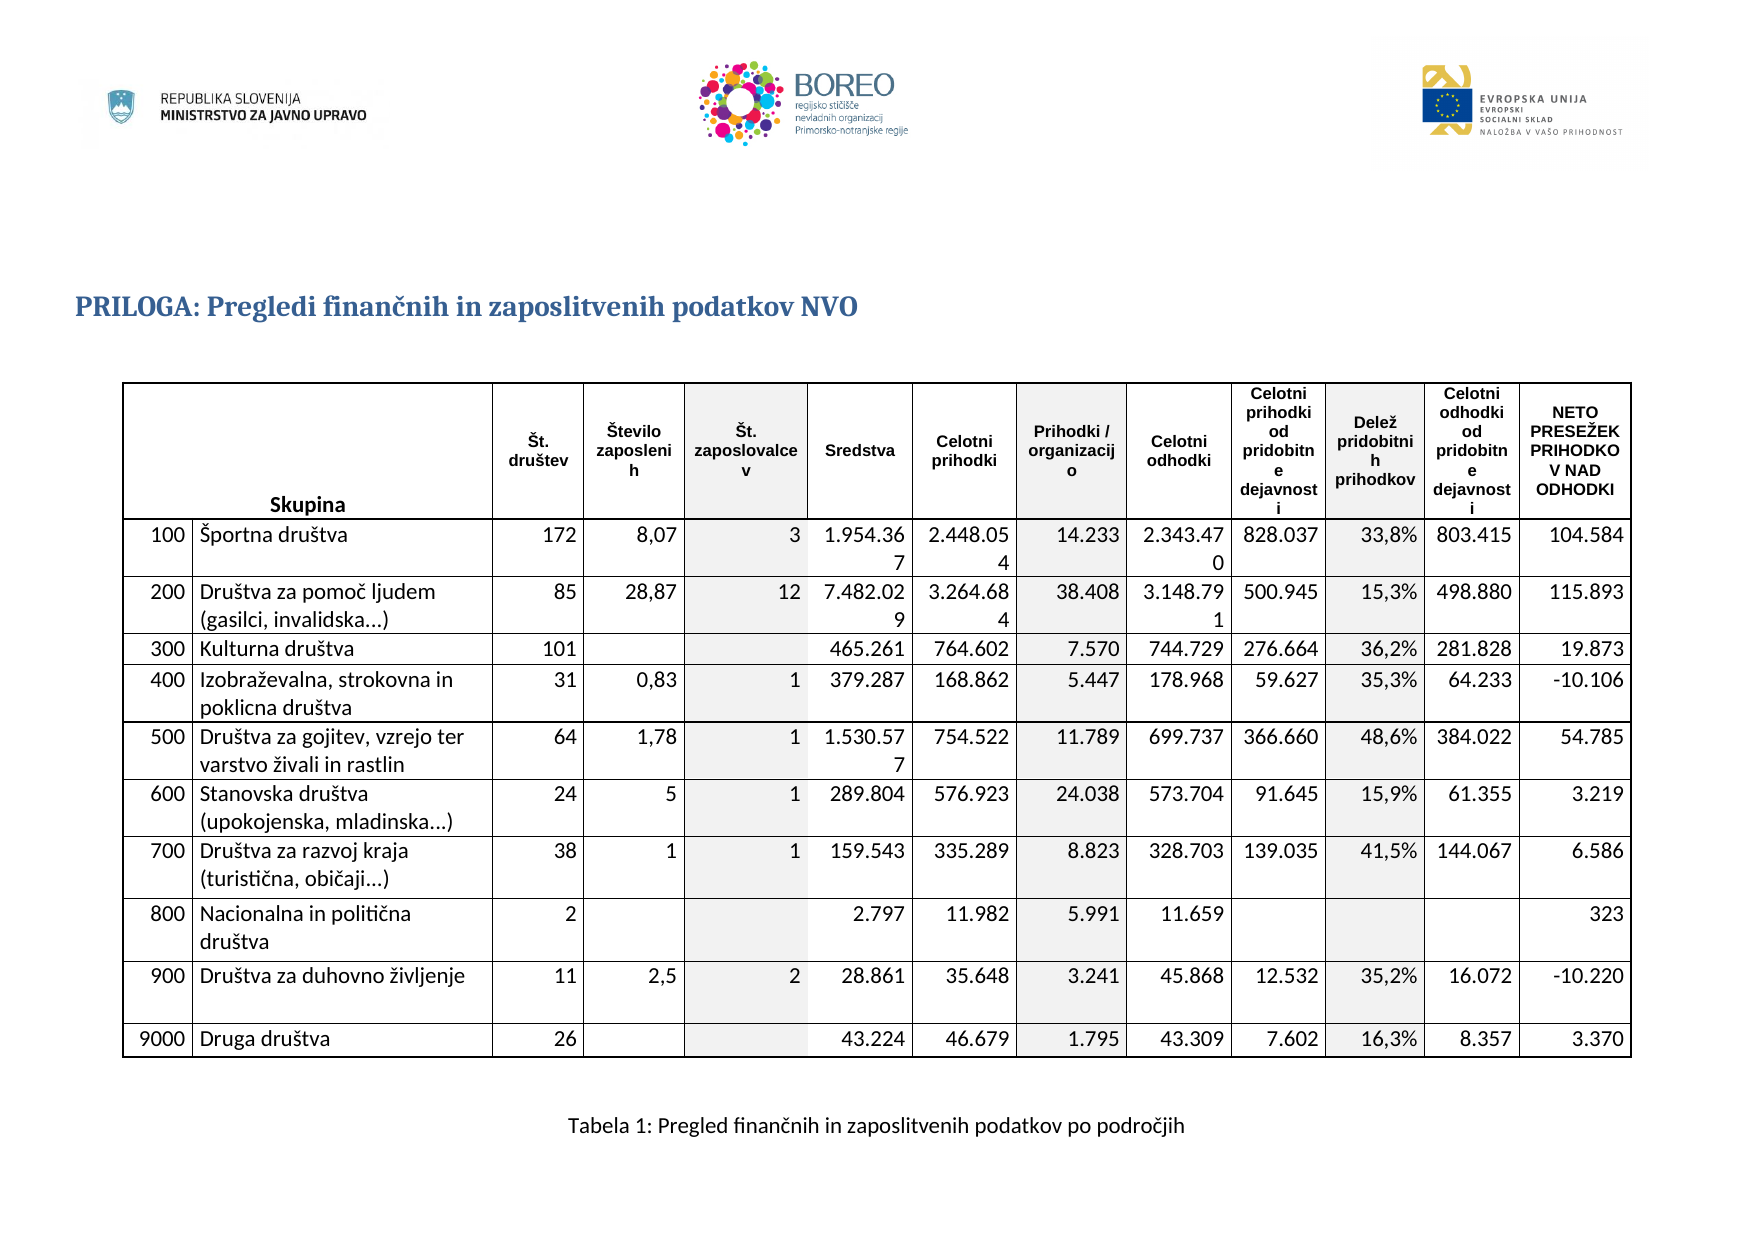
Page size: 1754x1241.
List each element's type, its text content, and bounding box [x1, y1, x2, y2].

table_cell 300 [124, 634, 192, 664]
table_cell 3 [685, 520, 808, 576]
table_cell 91.645 [1232, 780, 1325, 836]
table_cell 144.067 [1425, 837, 1519, 898]
table_cell 14.233 [1017, 520, 1126, 576]
table_cell Kulturna društva [193, 634, 492, 664]
table_cell 101 [493, 634, 583, 664]
table_cell 11.982 [913, 899, 1016, 961]
table_cell Nacionalna in politična društva [193, 899, 492, 961]
table_cell 400 [124, 665, 192, 721]
table_cell 41,5% [1326, 837, 1424, 898]
table_cell 139.035 [1232, 837, 1325, 898]
table_cell 1 [685, 723, 808, 778]
table_cell 500 [124, 723, 192, 778]
table_cell [685, 634, 808, 664]
table_cell 744.729 [1127, 634, 1231, 664]
table_cell 168.862 [913, 665, 1016, 721]
picture [686, 43, 920, 158]
table_cell 8.357 [1425, 1024, 1519, 1056]
table_cell 754.522 [913, 723, 1016, 778]
table_cell 85 [493, 577, 583, 633]
table_cell 64.233 [1425, 665, 1519, 721]
table_cell 46.679 [913, 1024, 1016, 1056]
table_cell 36,2% [1326, 634, 1424, 664]
table_cell [584, 899, 684, 961]
table_cell 7.602 [1232, 1024, 1325, 1056]
table_cell 1,78 [584, 723, 684, 778]
table_header Št. društev [493, 384, 583, 518]
table_cell 16,3% [1326, 1024, 1424, 1056]
table_cell 328.703 [1127, 837, 1231, 898]
table_cell 59.627 [1232, 665, 1325, 721]
table_cell 11 [493, 962, 583, 1023]
table_header Delež pridobitnih prihodkov [1326, 384, 1424, 518]
table_cell [685, 1024, 808, 1056]
table_cell [1326, 899, 1424, 961]
table_cell 35.648 [913, 962, 1016, 1023]
table_header Celotni odhodki [1127, 384, 1231, 518]
table_cell 500.945 [1232, 577, 1325, 633]
table_cell Izobraževalna, strokovna in poklicna društva [193, 665, 492, 721]
table_cell 100 [124, 520, 192, 576]
table_cell 38 [493, 837, 583, 898]
table_header Število zaposlenih [584, 384, 684, 518]
table_cell 276.664 [1232, 634, 1325, 664]
table_cell 1.954.367 [808, 520, 912, 576]
table_cell 7.570 [1017, 634, 1126, 664]
table_cell 15,3% [1326, 577, 1424, 633]
table_cell 699.737 [1127, 723, 1231, 778]
table_cell 5.991 [1017, 899, 1126, 961]
table_cell 0,83 [584, 665, 684, 721]
table_cell 576.923 [913, 780, 1016, 836]
table_cell [1425, 899, 1519, 961]
table_cell 24.038 [1017, 780, 1126, 836]
table_cell 3.370 [1520, 1024, 1630, 1056]
table_cell 178.968 [1127, 665, 1231, 721]
table_cell 5.447 [1017, 665, 1126, 721]
table_header Št. zaposlovalcev [685, 384, 807, 518]
table_cell 19.873 [1520, 634, 1630, 664]
table_cell 3.241 [1017, 962, 1126, 1023]
text Tabela 1: Pregled finančnih in zaposlitvenih podatkov po področjih [75, 1111, 1679, 1139]
table_cell 3.264.684 [913, 577, 1016, 633]
table_header Celotni prihodki od pridobitne dejavnosti [1232, 384, 1325, 518]
table_cell 6.586 [1520, 837, 1630, 898]
table_cell 15,9% [1326, 780, 1424, 836]
table_cell 45.868 [1127, 962, 1231, 1023]
table_cell 54.785 [1520, 723, 1630, 778]
table_cell Športna društva [193, 520, 492, 576]
table_cell 1.795 [1017, 1024, 1126, 1056]
table_cell 323 [1520, 899, 1630, 961]
table_cell 2 [685, 962, 808, 1023]
table_cell 26 [493, 1024, 583, 1056]
table_cell 2 [493, 899, 583, 961]
table_header Celotni odhodki od pridobitne dejavnosti [1425, 384, 1519, 518]
table_cell 2.448.054 [913, 520, 1016, 576]
table_cell Društva za pomoč ljudem (gasilci, invalidska...) [193, 577, 492, 633]
table_cell 1 [584, 837, 684, 898]
table_cell Društva za duhovno življenje [193, 962, 492, 1023]
table_cell 366.660 [1232, 723, 1325, 778]
table_cell 104.584 [1520, 520, 1630, 576]
table_cell 64 [493, 723, 583, 778]
table_cell 38.408 [1017, 577, 1126, 633]
table_cell 828.037 [1232, 520, 1325, 576]
table_cell 8,07 [584, 520, 684, 576]
table_cell 384.022 [1425, 723, 1519, 778]
table_cell 700 [124, 837, 192, 898]
table_cell 764.602 [913, 634, 1016, 664]
table_cell 900 [124, 962, 192, 1023]
table_cell 2.797 [808, 899, 912, 961]
table_cell -10.106 [1520, 665, 1630, 721]
table_cell 43.309 [1127, 1024, 1231, 1056]
table_cell 800 [124, 899, 192, 961]
table_cell 1 [685, 780, 808, 836]
table_cell 28,87 [584, 577, 684, 633]
picture [1371, 36, 1650, 171]
table_cell 573.704 [1127, 780, 1231, 836]
table_cell 379.287 [808, 665, 912, 721]
table_cell 16.072 [1425, 962, 1519, 1023]
table_cell 33,8% [1326, 520, 1424, 576]
table_cell [1232, 899, 1325, 961]
table_cell 2.343.470 [1127, 520, 1231, 576]
table_cell [584, 634, 684, 664]
table_cell 12 [685, 577, 808, 633]
table_cell -10.220 [1520, 962, 1630, 1023]
table_cell [584, 1024, 684, 1056]
table_cell 159.543 [808, 837, 912, 898]
table_cell 35,3% [1326, 665, 1424, 721]
table_cell 335.289 [913, 837, 1016, 898]
table_cell 9000 [124, 1024, 192, 1056]
table_cell 5 [584, 780, 684, 836]
table_cell Stanovska društva (upokojenska, mladinska...) [193, 780, 492, 836]
table_cell 281.828 [1425, 634, 1519, 664]
table_cell 600 [124, 780, 192, 836]
table_cell 289.804 [808, 780, 912, 836]
table_cell 498.880 [1425, 577, 1519, 633]
table_cell 11.659 [1127, 899, 1231, 961]
table_cell 8.823 [1017, 837, 1126, 898]
table_cell 31 [493, 665, 583, 721]
table_header NETO PRESEŽEK PRIHODKOV NAD ODHODKI [1520, 384, 1630, 518]
table_header Celotni prihodki [913, 384, 1016, 518]
table_cell 3.219 [1520, 780, 1630, 836]
table_cell 200 [124, 577, 192, 633]
table_cell 2,5 [584, 962, 684, 1023]
table_cell 1 [685, 665, 808, 721]
table_cell 35,2% [1326, 962, 1424, 1023]
table_cell Društva za gojitev, vzrejo ter varstvo živali in rastlin [193, 723, 492, 778]
table_header Prihodki / organizacijo [1017, 384, 1126, 518]
table_cell 803.415 [1425, 520, 1519, 576]
table_header Skupina [124, 384, 492, 518]
table_cell 43.224 [808, 1024, 912, 1056]
table_header Sredstva [808, 384, 912, 518]
table_cell 115.893 [1520, 577, 1630, 633]
table_cell 3.148.791 [1127, 577, 1231, 633]
table_cell 1 [685, 837, 808, 898]
table_cell 1.530.577 [808, 723, 912, 778]
subtitle PRILOGA: Pregledi finančnih in zaposlitvenih podatkov NVO [75, 290, 1679, 323]
table_cell 12.532 [1232, 962, 1325, 1023]
table_cell Društva za razvoj kraja (turistična, običaji...) [193, 837, 492, 898]
table_cell 11.789 [1017, 723, 1126, 778]
table_cell 24 [493, 780, 583, 836]
table_cell 48,6% [1326, 723, 1424, 778]
table_cell 28.861 [808, 962, 912, 1023]
picture [77, 73, 390, 149]
table_cell 7.482.029 [808, 577, 912, 633]
table_cell Druga društva [193, 1024, 492, 1056]
table_cell [685, 899, 808, 961]
table_cell 61.355 [1425, 780, 1519, 836]
table_cell 465.261 [808, 634, 912, 664]
table_cell 172 [493, 520, 583, 576]
